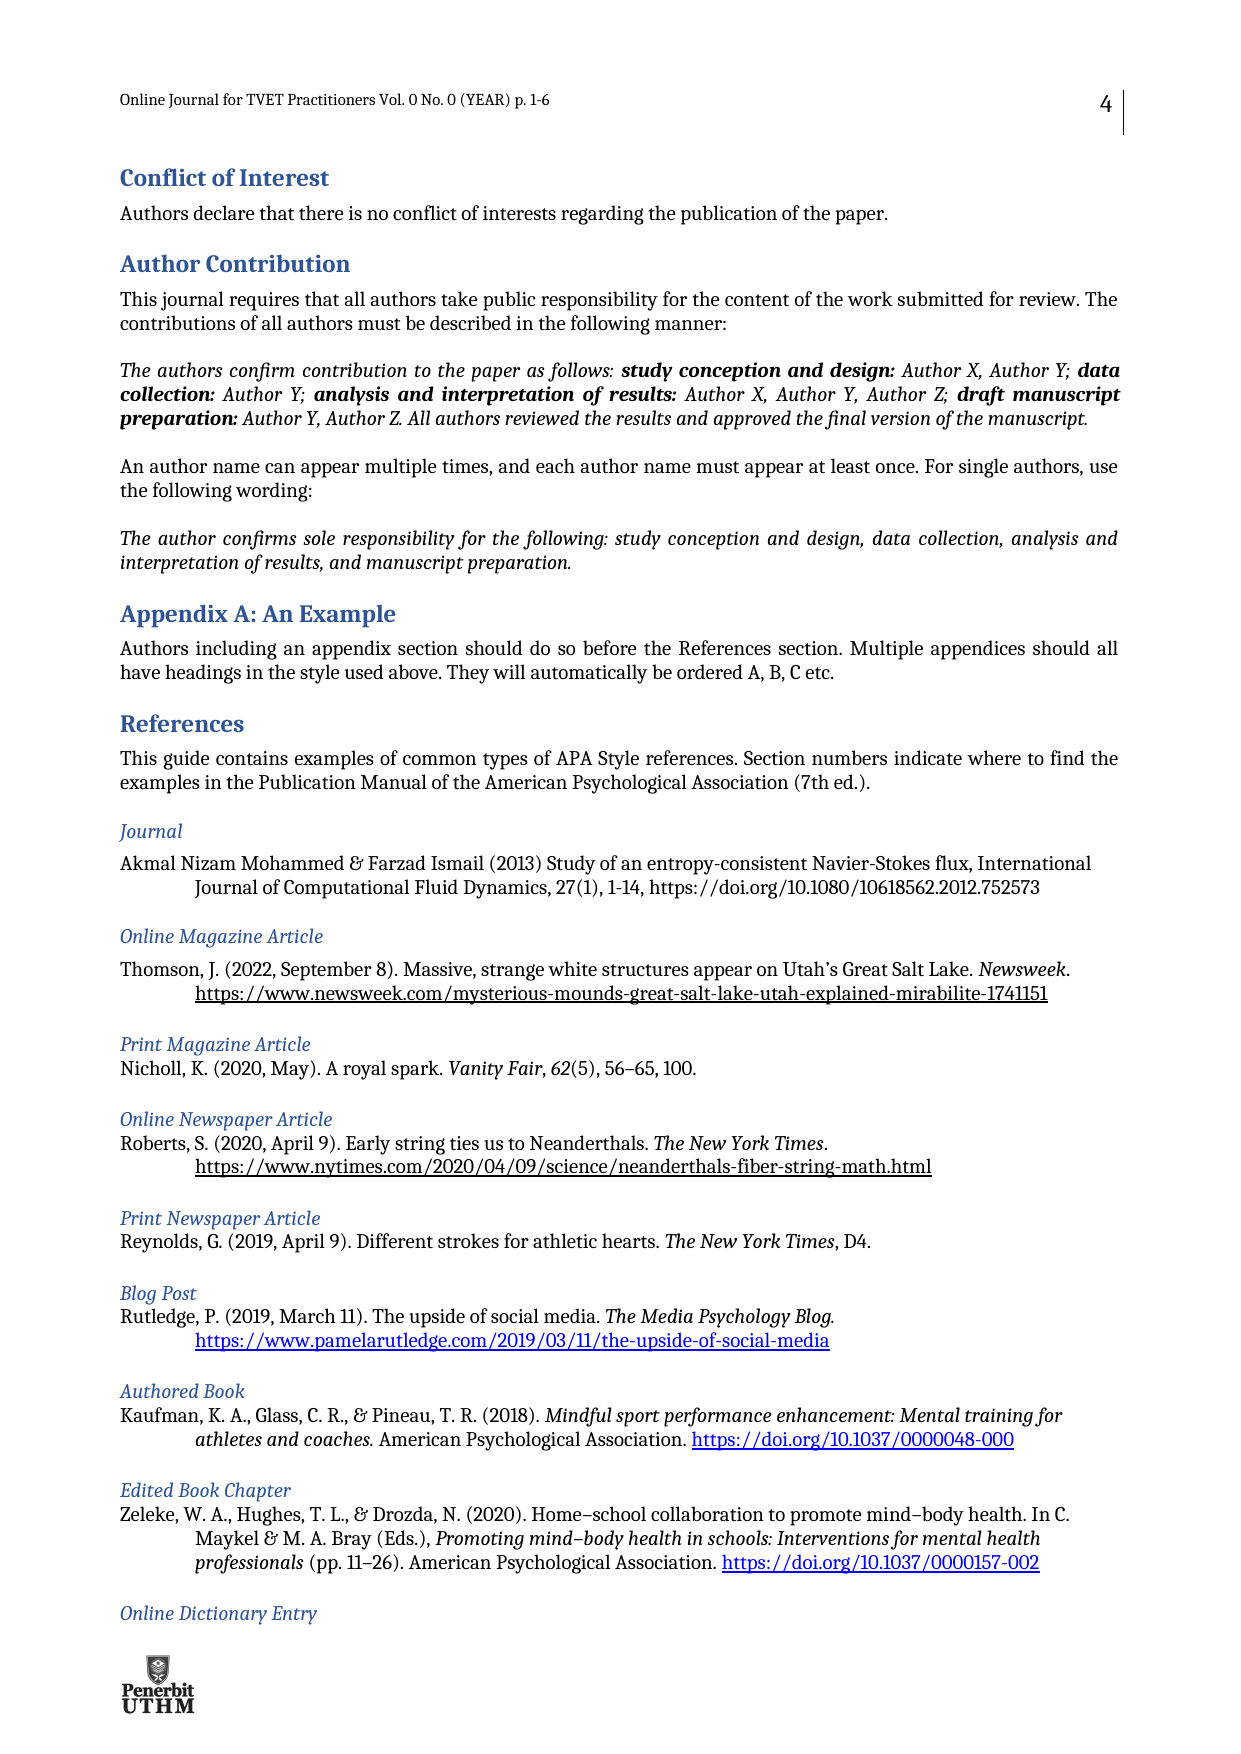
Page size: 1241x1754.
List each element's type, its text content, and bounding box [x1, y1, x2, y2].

text The author confirms sole responsibility for the following: study conception and design, data collection, analysis and interpretation of results, and manuscript preparation. [120, 527, 1120, 575]
text Print Magazine Article [120, 1032, 1120, 1056]
text Journal [120, 820, 1120, 844]
text This guide contains examples of common types of APA Style references. Section numbers indicate where to find the examples in the Publication Manual of the American Psychological Association (7th ed.). [120, 747, 1120, 795]
text This journal requires that all authors take public responsibility for the content of the work submitted for review. The contributions of all authors must be described in the following manner: [120, 287, 1120, 335]
text Authors including an appendix section should do so before the References section. Multiple appendices should all have headings in the style used above. They will automatically be ordered A, B, C etc. [120, 637, 1120, 685]
text Edited Book Chapter [120, 1479, 1120, 1503]
text Authors declare that there is no conflict of interests regarding the publication of the paper. [120, 201, 1120, 225]
text Online Dictionary Entry [120, 1602, 1120, 1626]
text References [120, 710, 1120, 738]
text An author name can appear multiple times, and each author name must appear at least once. For single authors, use the following wording: [120, 455, 1120, 503]
text Zeleke, W. A., Hughes, T. L., & Drozda, N. (2020). Home–school collaboration to promote mind–body health. In C. Maykel & M. A. Bray (Eds.), Promoting mind–body health in schools: Interventions for mental health professionals (pp. 11–26). American Psychological Association. https://doi.org/10.1037/0000157-002 [120, 1503, 1120, 1575]
text Online Newspaper Article [120, 1107, 1120, 1131]
text Print Newspaper Article [120, 1206, 1120, 1230]
text Blog Post [120, 1281, 1120, 1305]
text Nicholl, K. (2020, May). A royal spark. Vanity Fair, 62(5), 56–65, 100. [120, 1056, 1120, 1080]
text Kaufman, K. A., Glass, C. R., & Pineau, T. R. (2018). Mindful sport performance enhancement: Mental training for athletes and coaches. American Psychological Association. https://doi.org/10.1037/0000048-000 [120, 1404, 1120, 1452]
text Thomson, J. (2022, September 8). Massive, strange white structures appear on Utah’s Great Salt Lake. Newsweek. https://www.newsweek.com/mysterious-mounds-great-salt-lake-utah-explained-mirabilite-1741151 [120, 957, 1120, 1005]
text Online Magazine Article [120, 925, 1120, 949]
text The authors confirm contribution to the paper as follows: study conception and design: Author X, Author Y; data collection: Author Y; analysis and interpretation of results: Author X, Author Y, Author Z; draft manuscript preparation: Author Y, Author Z. All authors reviewed the results and approved the final version of the manuscript. [120, 359, 1120, 431]
text Rutledge, P. (2019, March 11). The upside of social media. The Media Psychology Blog. https://www.pamelarutledge.com/2019/03/11/the-upside-of-social-media [120, 1305, 1120, 1353]
text Conflict of Interest [120, 164, 1120, 193]
text Akmal Nizam Mohammed & Farzad Ismail (2013) Study of an entropy-consistent Navier-Stokes flux, International Journal of Computational Fluid Dynamics, 27(1), 1-14, https://doi.org/10.1080/10618562.2012.752573 [120, 852, 1120, 900]
text Roberts, S. (2020, April 9). Early string ties us to Neanderthals. The New York Times. https://www.nytimes.com/2020/04/09/science/neanderthals-fiber-string-math.html [120, 1131, 1120, 1179]
text Author Contribution [120, 250, 1120, 279]
text Authored Book [120, 1380, 1120, 1404]
text Appendix A: An Example [120, 600, 1120, 628]
text Reynolds, G. (2019, April 9). Different strokes for athletic hearts. The New York Times, D4. [120, 1230, 1120, 1254]
picture [120, 1654, 196, 1715]
